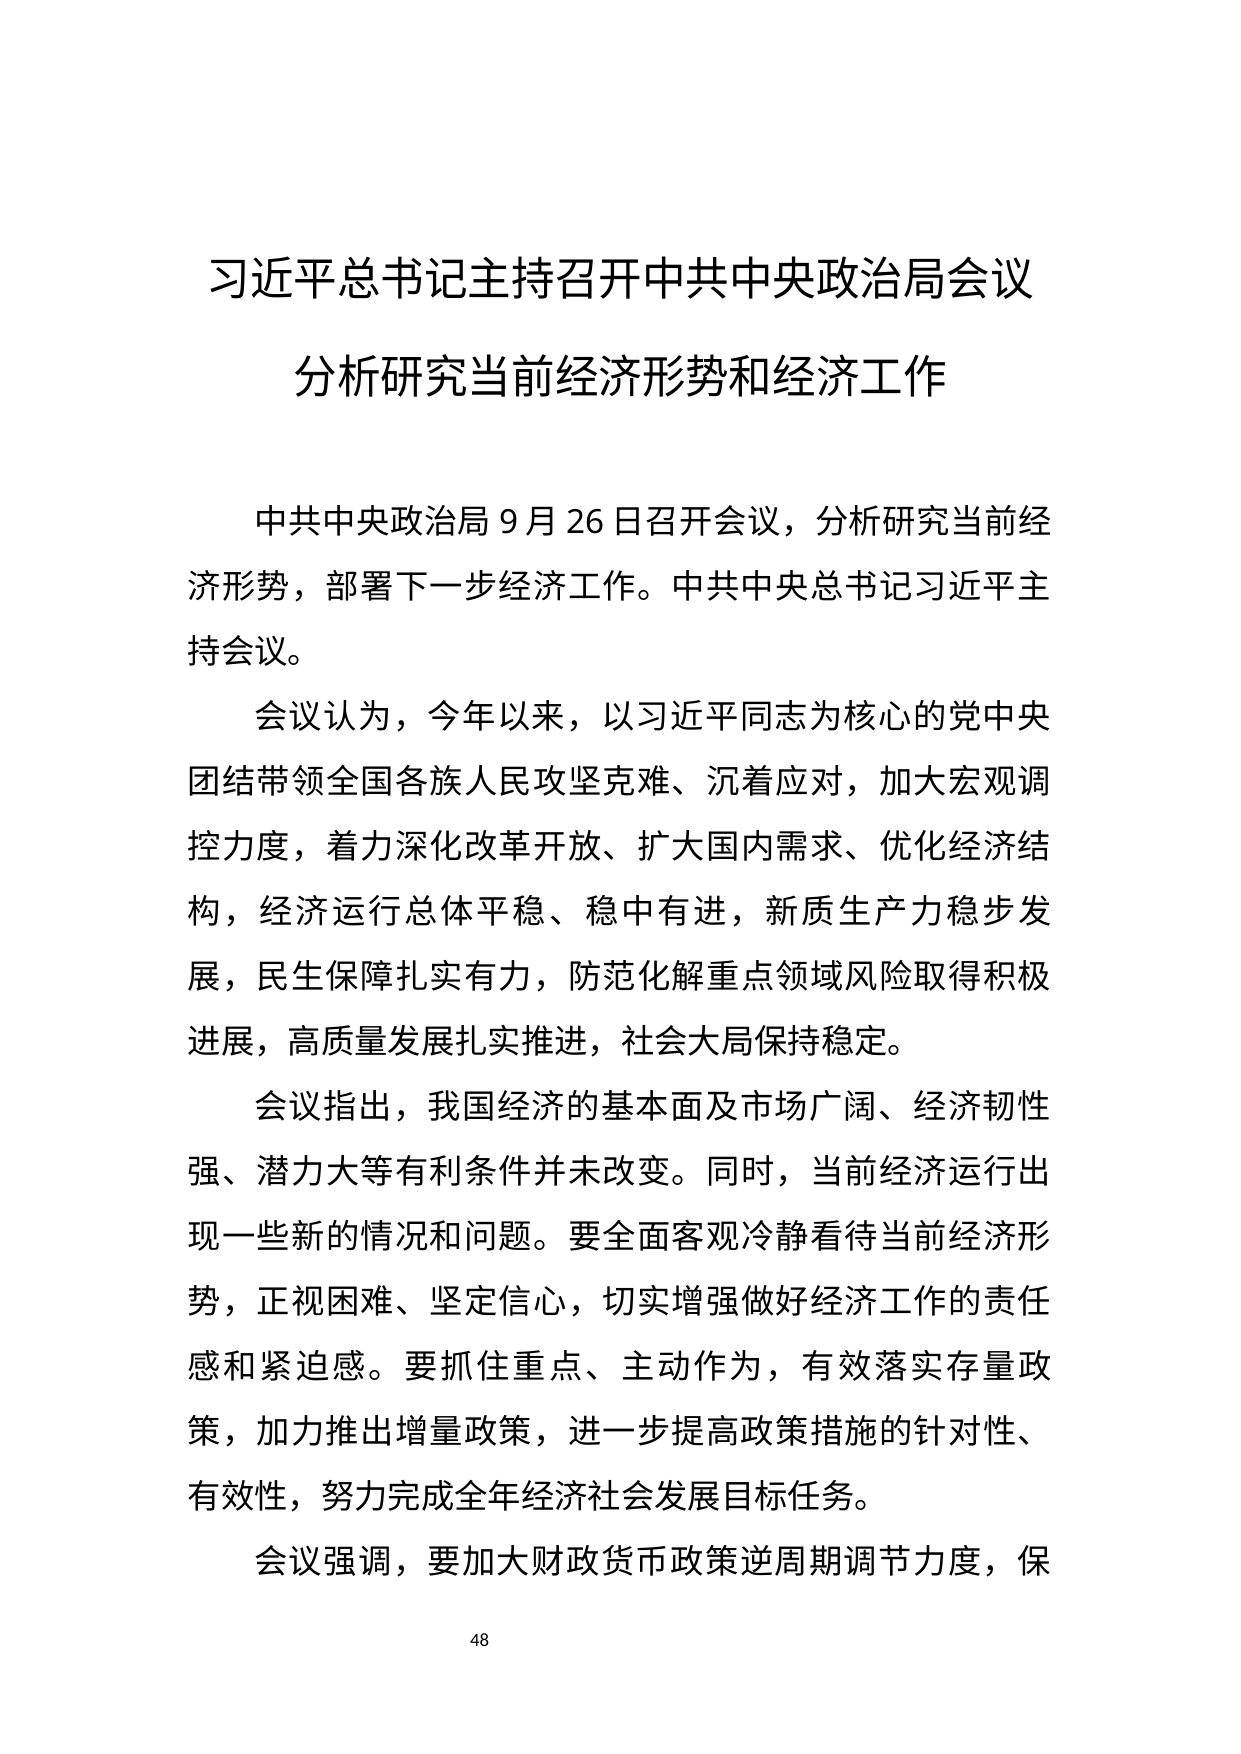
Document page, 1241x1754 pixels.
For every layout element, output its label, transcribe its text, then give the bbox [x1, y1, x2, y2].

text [187, 1527, 1053, 1592]
text 会议认为，今年以来，以习近平同志为核心的党中央团结带领全国各族人民攻坚克难、沉着应对，加大宏观调控力度，着力深化改革开放、扩大国内需求、优化经济结构，经济运行总体平稳、稳中有进，新质生产力稳步发展，民生保障扎实有力，防范化解重点领域风险取得积极进展，高质量发展扎实推进，社会大局保持稳定。 [187, 682, 1053, 1072]
text 中共中央政治局9月26日召开会议，分析研究当前经济形势，部署下一步经济工作。中共中央总书记习近平主持会议。 [187, 487, 1053, 682]
subtitle 习近平总书记主持召开中共中央政治局会议分析研究当前经济形势和经济工作 [187, 227, 1053, 422]
text 会议指出，我国经济的基本面及市场广阔、经济韧性强、潜力大等有利条件并未改变。同时，当前经济运行出现一些新的情况和问题。要全面客观冷静看待当前经济形势，正视困难、坚定信心，切实增强做好经济工作的责任感和紧迫感。要抓住重点、主动作为，有效落实存量政策，加力推出增量政策，进一步提高政策措施的针对性、有效性，努力完成全年经济社会发展目标任务。 [187, 1072, 1053, 1527]
